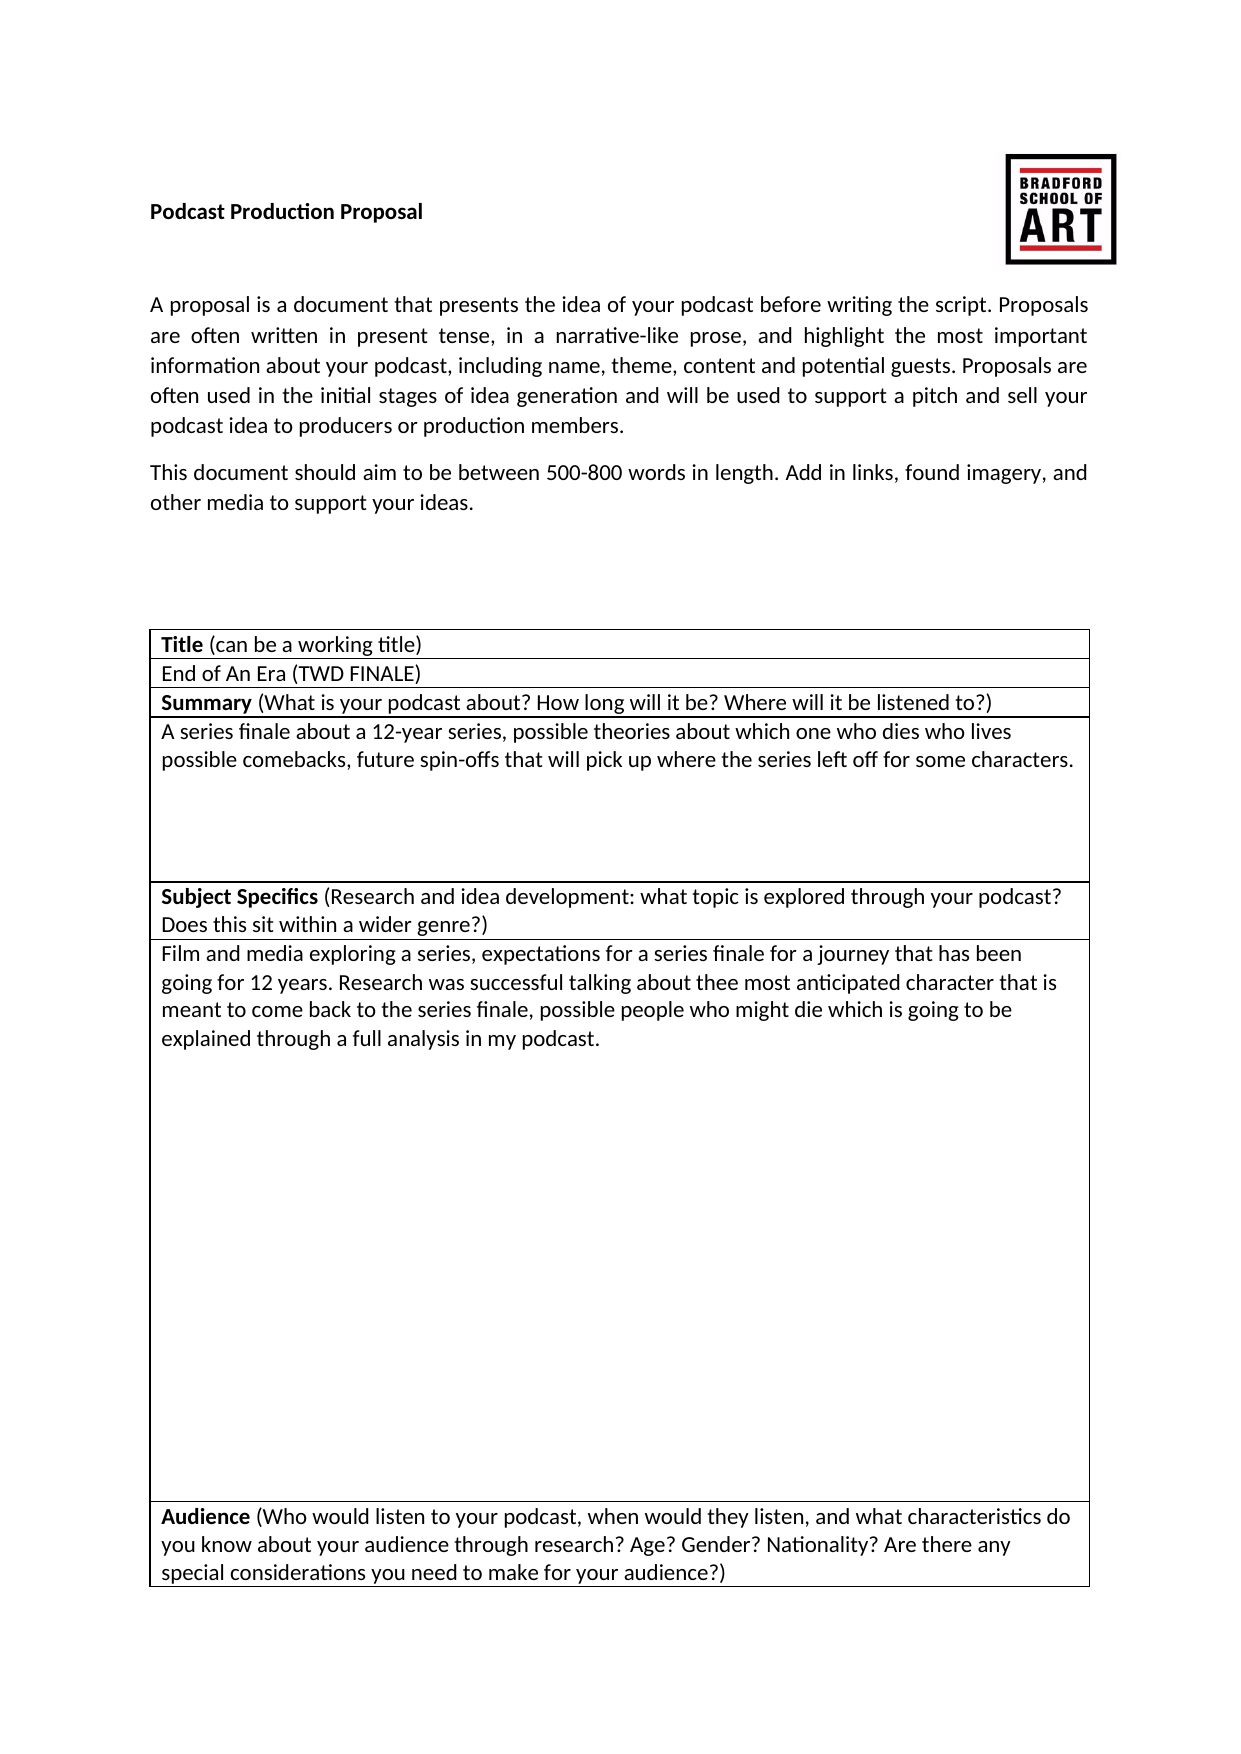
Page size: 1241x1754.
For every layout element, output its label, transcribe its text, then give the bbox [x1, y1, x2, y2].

picture [992, 151, 1121, 264]
text A proposal is a document that presents the idea of your podcast before writing the script. Proposals are often written in present tense, in a narrative-like prose, and highlight the most important information about your podcast, including name, theme, content and potential guests. Proposals are often used in the initial stages of idea generation and will be used to support a pitch and sell your podcast idea to producers or production members. [150, 291, 1090, 439]
table_cell Subject Specifics (Research and idea development: what topic is explored through your podcast? Does this sit within a wider genre?) [151, 883, 1089, 938]
table_cell Audience (Who would listen to your podcast, when would they listen, and what characteristics do you know about your audience through research? Age? Gender? Nationality? Are there any special considerations you need to make for your audience?) [151, 1502, 1089, 1586]
text Podcast Production Proposal [150, 197, 992, 225]
table_cell Summary (What is your podcast about? How long will it be? Where will it be listened to?) [151, 688, 1089, 716]
table_cell Film and media exploring a series, expectations for a series finale for a journey that has been going for 12 years. Research was successful talking about thee most anticipated character that is meant to come back to the series finale, possible people who might die which is going to be explained through a full analysis in my podcast. [151, 940, 1089, 1501]
table_cell A series finale about a 12-year series, possible theories about which one who dies who lives possible comebacks, future spin-offs that will pick up where the series left off for some characters. [151, 718, 1089, 881]
text This document should aim to be between 500-800 words in length. Add in links, found imagery, and other media to support your ideas. [150, 458, 1090, 517]
table_cell End of An Era (TWD FINALE) [151, 659, 1089, 687]
table_header Title (can be a working title) [151, 630, 1089, 658]
